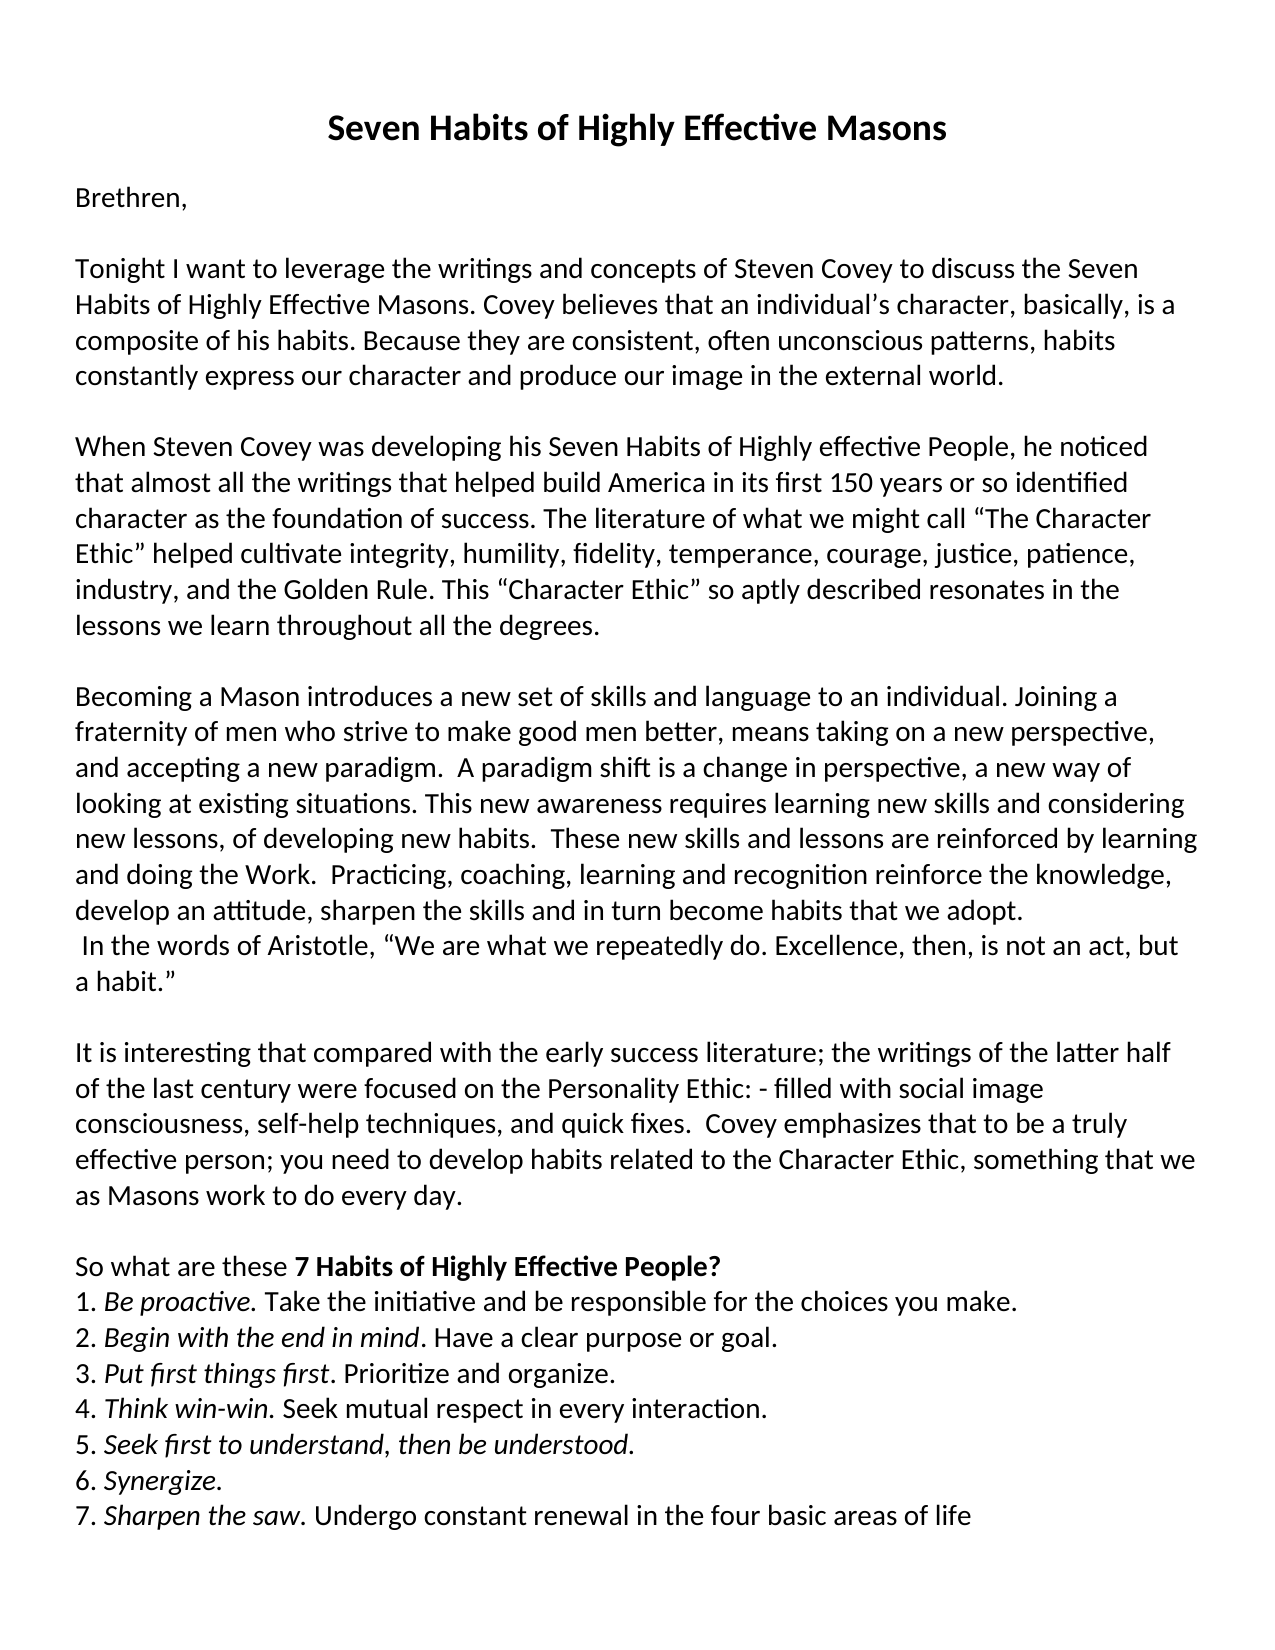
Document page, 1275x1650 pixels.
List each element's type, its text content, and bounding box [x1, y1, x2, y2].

text Tonight I want to leverage the writings and concepts of Steven Covey to discuss the Seven Habits of Highly Effective Masons. Covey believes that an individual’s character, basically, is a composite of his habits. Because they are consistent, often unconscious patterns, habits constantly express our character and produce our image in the external world. [75, 250, 1200, 393]
text It is interesting that compared with the early success literature; the writings of the latter half of the last century were focused on the Personality Ethic: - filled with social image consciousness, self-help techniques, and quick fixes. Covey emphasizes that to be a truly effective person; you need to develop habits related to the Character Ethic, something that we as Masons work to do every day. [75, 1034, 1200, 1212]
text 5. Seek first to understand, then be understood. [75, 1426, 1200, 1462]
text Brethren, [75, 179, 1200, 215]
text So what are these 7 Habits of Highly Effective People? [75, 1248, 1200, 1283]
text 3. Put first things first. Prioritize and organize. [75, 1355, 1200, 1390]
text 6. Synergize. [75, 1462, 1200, 1497]
text 2. Begin with the end in mind. Have a clear purpose or goal. [75, 1319, 1200, 1355]
text 7. Sharpen the saw. Undergo constant renewal in the four basic areas of life [75, 1497, 1200, 1533]
text 1. Be proactive. Take the initiative and be responsible for the choices you make. [75, 1283, 1200, 1319]
text When Steven Covey was developing his Seven Habits of Highly effective People, he noticed that almost all the writings that helped build America in its first 150 years or so identified character as the foundation of success. The literature of what we might call “The Character Ethic” helped cultivate integrity, humility, fidelity, temperance, courage, justice, patience, industry, and the Golden Rule. This “Character Ethic” so aptly described resonates in the lessons we learn throughout all the degrees. [75, 428, 1200, 642]
text Becoming a Mason introduces a new set of skills and language to an individual. Joining a fraternity of men who strive to make good men better, means taking on a new perspective, and accepting a new paradigm. A paradigm shift is a change in perspective, a new way of looking at existing situations. This new awareness requires learning new skills and considering new lessons, of developing new habits. These new skills and lessons are reinforced by learning and doing the Work. Practicing, coaching, learning and recognition reinforce the knowledge, develop an attitude, sharpen the skills and in turn become habits that we adopt. [75, 678, 1200, 927]
text In the words of Aristotle, “We are what we repeatedly do. Excellence, then, is not an act, but a habit.” [75, 927, 1200, 998]
text 4. Think win-win. Seek mutual respect in every interaction. [75, 1390, 1200, 1426]
